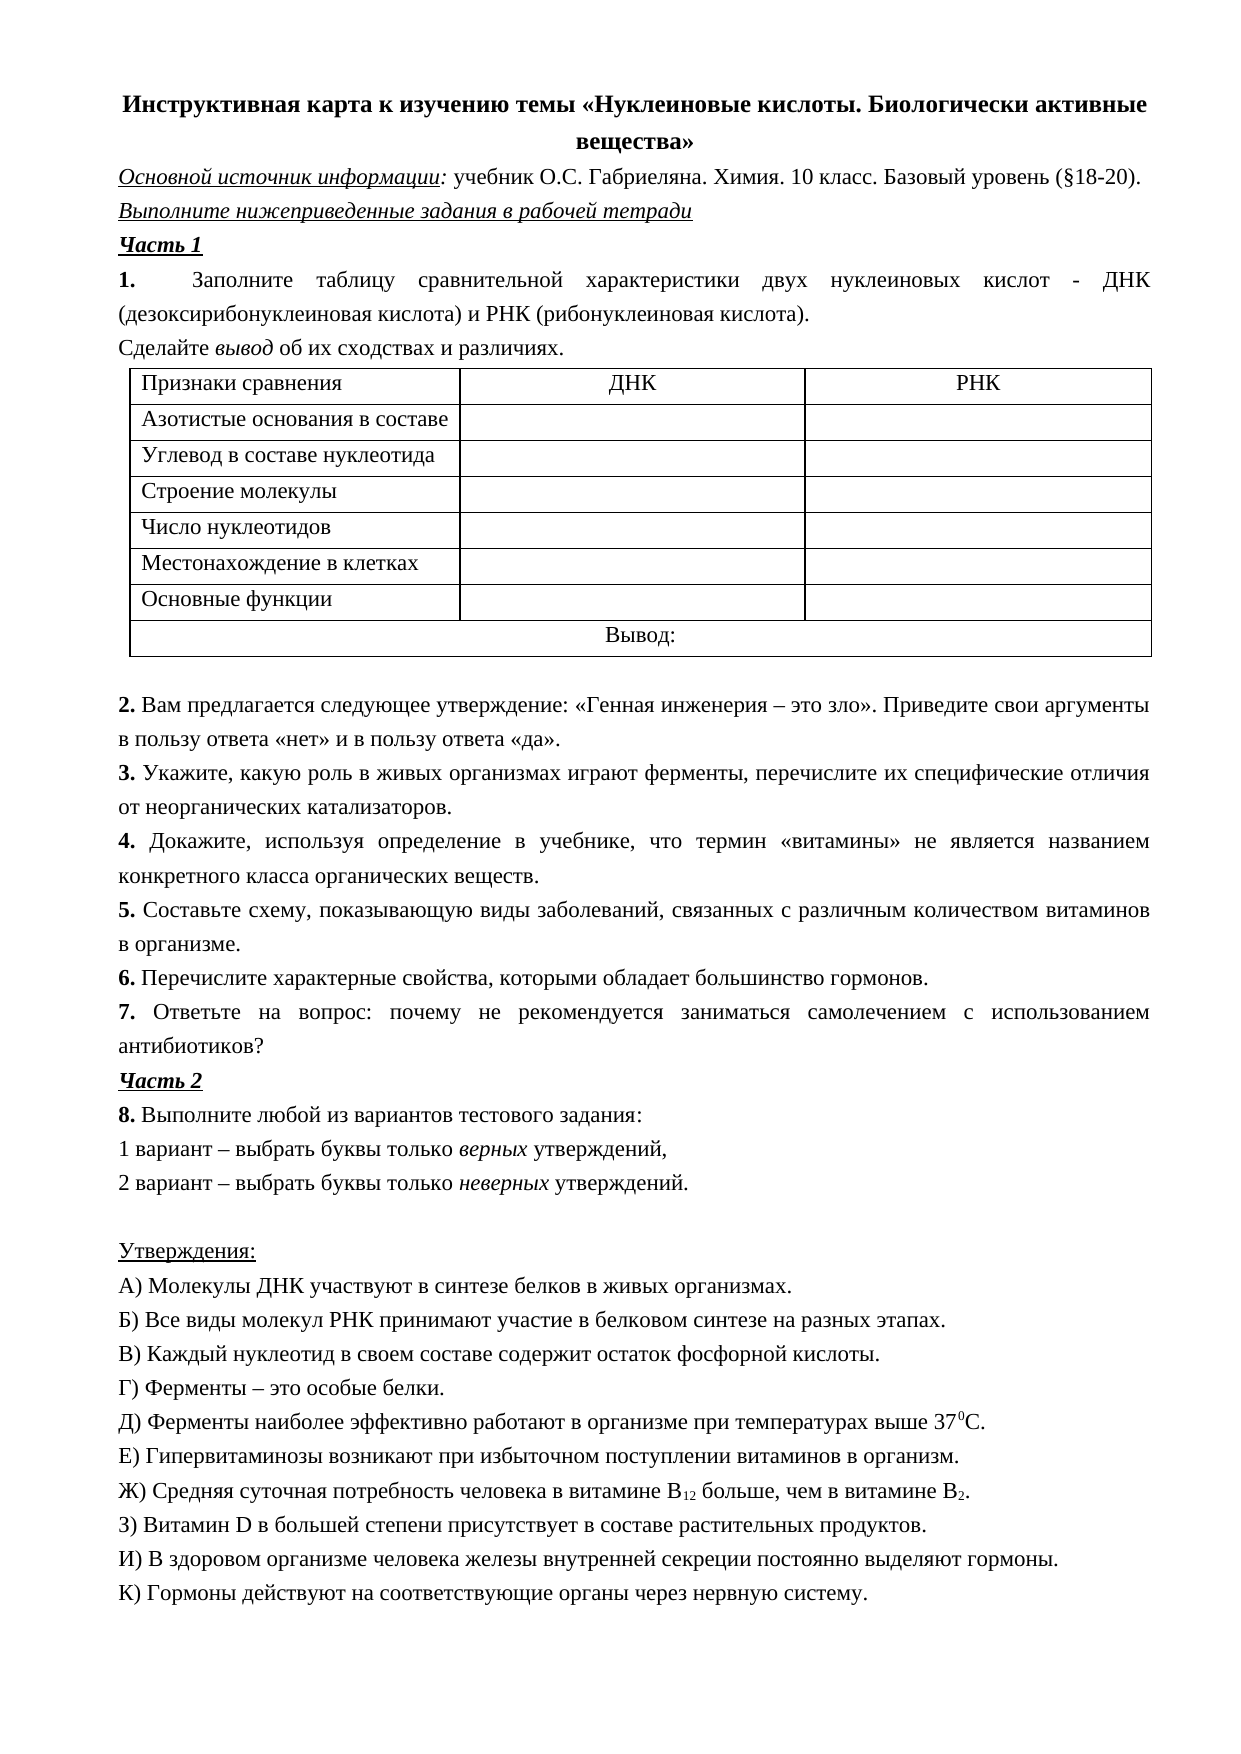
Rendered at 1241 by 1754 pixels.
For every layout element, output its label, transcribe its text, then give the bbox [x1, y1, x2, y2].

table_cell [806, 585, 1151, 620]
text К) Гормоны действуют на соответствующие органы через нервную систему. [118, 1579, 1152, 1606]
table_cell [806, 441, 1151, 476]
table_cell [461, 513, 804, 548]
table_cell [461, 585, 804, 620]
text 2. Вам предлагается следующее утверждение: «Генная инженерия – это зло». Приведите свои аргументы в пользу ответа «нет» и в пользу ответа «да». [118, 691, 1152, 751]
table_cell [461, 441, 804, 476]
table_cell [806, 405, 1151, 440]
table_cell [806, 549, 1151, 584]
text Сделайте вывод об их сходствах и различиях. [118, 334, 1152, 360]
table_cell [806, 477, 1151, 512]
list Часть 1 [118, 232, 1152, 258]
table_cell Основные функции [131, 585, 459, 620]
list Часть 2 [118, 1067, 1152, 1093]
text И) В здоровом организме человека железы внутренней секреции постоянно выделяют гормоны. [118, 1545, 1152, 1571]
list 6. Перечислите характерные свойства, которыми обладает большинство гормонов. [118, 964, 1152, 991]
list 2 вариант – выбрать буквы только неверных утверждений. [118, 1169, 1152, 1196]
table_cell [461, 477, 804, 512]
table_cell Местонахождение в клетках [131, 549, 459, 584]
text Б) Все виды молекул РНК принимают участие в белковом синтезе на разных этапах. [118, 1306, 1152, 1332]
text 3. Укажите, какую роль в живых организмах играют ферменты, перечислите их специфические отличия от неорганических катализаторов. [118, 759, 1152, 820]
table_cell [461, 405, 804, 440]
table_cell Число нуклеотидов [131, 513, 459, 548]
list 1 вариант – выбрать буквы только верных утверждений, [118, 1135, 1152, 1161]
list 5. Составьте схему, показывающую виды заболеваний, связанных с различным количеством витаминов в организме. [118, 896, 1152, 956]
table_cell Углевод в составе нуклеотида [131, 441, 459, 476]
table_cell [461, 549, 804, 584]
list 4. Докажите, используя определение в учебнике, что термин «витамины» не является названием конкретного класса органических веществ. [118, 828, 1152, 888]
table_header Признаки сравнения [131, 369, 459, 404]
text В) Каждый нуклеотид в своем составе содержит остаток фосфорной кислоты. [118, 1340, 1152, 1366]
table_cell Строение молекулы [131, 477, 459, 512]
text Основной источник информации: учебник О.С. Габриеляна. Химия. 10 класс. Базовый уровень (§18-20). [118, 163, 1152, 189]
table_header РНК [806, 369, 1151, 404]
text Д) Ферменты наиболее эффективно работают в организме при температурах выше 370С. [118, 1408, 1152, 1435]
table_cell [806, 513, 1151, 548]
table_header ДНК [461, 369, 804, 404]
list Заполните таблицу сравнительной характеристики двух нуклеиновых кислот - ДНК (дезоксирибонуклеиновая кислота) и РНК (рибонуклеиновая кислота). [118, 266, 1152, 326]
text Е) Гипервитаминозы возникают при избыточном поступлении витаминов в организм. [118, 1443, 1152, 1469]
list Инструктивная карта к изучению темы «Нуклеиновые кислоты. Биологически активные вещества» [118, 89, 1152, 155]
table_cell Азотистые основания в составе [131, 405, 459, 440]
text Выполните нижеприведенные задания в рабочей тетради [118, 197, 1152, 224]
text Ж) Средняя суточная потребность человека в витамине В12 больше, чем в витамине В2. [118, 1477, 1152, 1503]
text Г) Ферменты – это особые белки. [118, 1374, 1152, 1401]
list Утверждения: [118, 1238, 1152, 1264]
text А) Молекулы ДНК участвуют в синтезе белков в живых организмах. [118, 1272, 1152, 1298]
list 8. Выполните любой из вариантов тестового задания: [118, 1101, 1152, 1127]
list 7. Ответьте на вопрос: почему не рекомендуется заниматься самолечением с использованием антибиотиков? [118, 998, 1152, 1059]
table_cell Вывод: [131, 621, 1151, 656]
text З) Витамин D в большей степени присутствует в составе растительных продуктов. [118, 1511, 1152, 1537]
